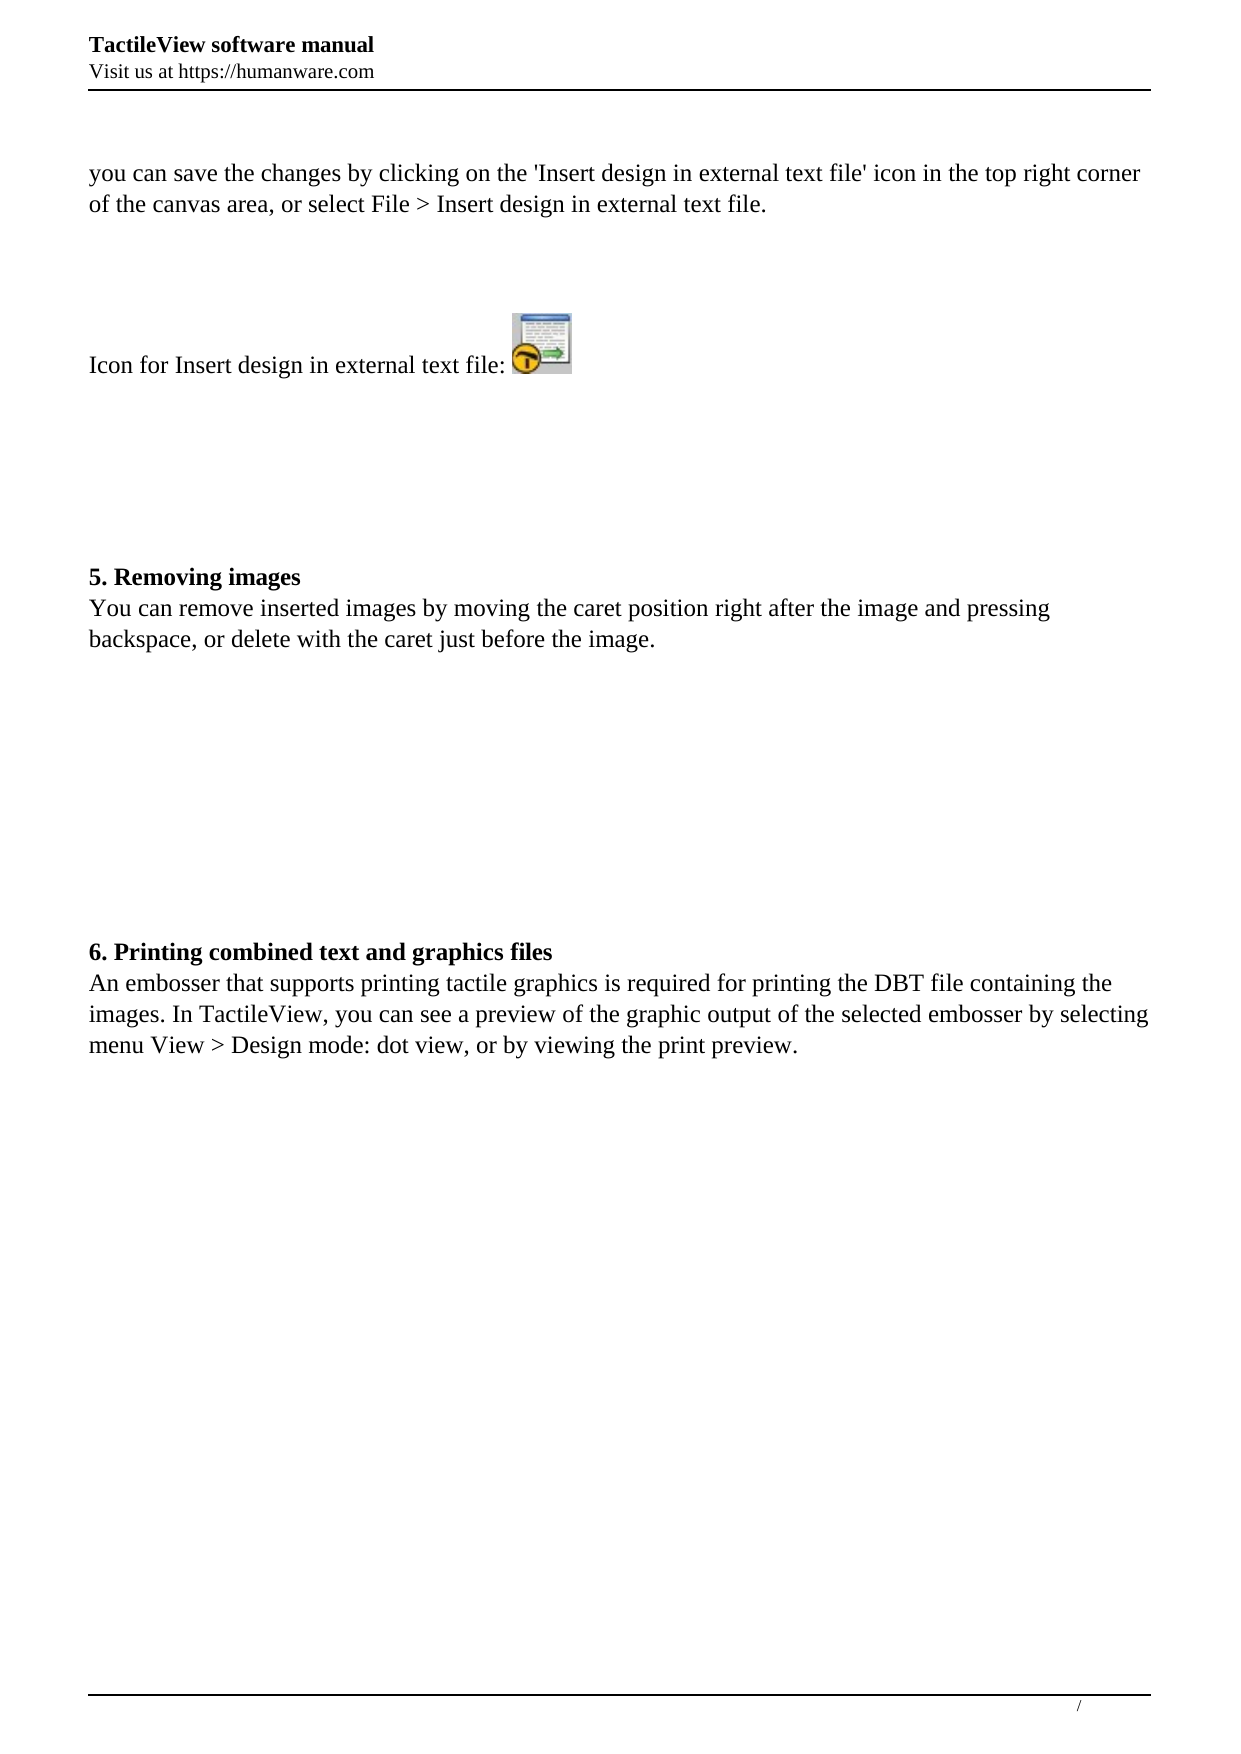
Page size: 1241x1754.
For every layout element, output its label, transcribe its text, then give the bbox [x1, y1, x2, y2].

text You can remove inserted images by moving the caret position right after the image and pressing backspace, or delete with the caret just before the image. [88, 593, 1138, 653]
text An embosser that supports printing tactile graphics is required for printing the DBT file containing the images. In TactileView, you can see a preview of the graphic output of the selected embosser by selecting menu View > Design mode: dot view, or by viewing the print preview. [88, 968, 1163, 1059]
picture [512, 313, 572, 374]
text you can save the changes by clicking on the 'Insert design in external text file' icon in the top right corner of the canvas area, or select File > Insert design in external text file. [88, 158, 1151, 218]
subtitle Printing combined text and graphics files [88, 937, 1163, 965]
subtitle Removing images [88, 562, 1163, 591]
text Icon for Insert design in external text file: [88, 313, 1163, 379]
